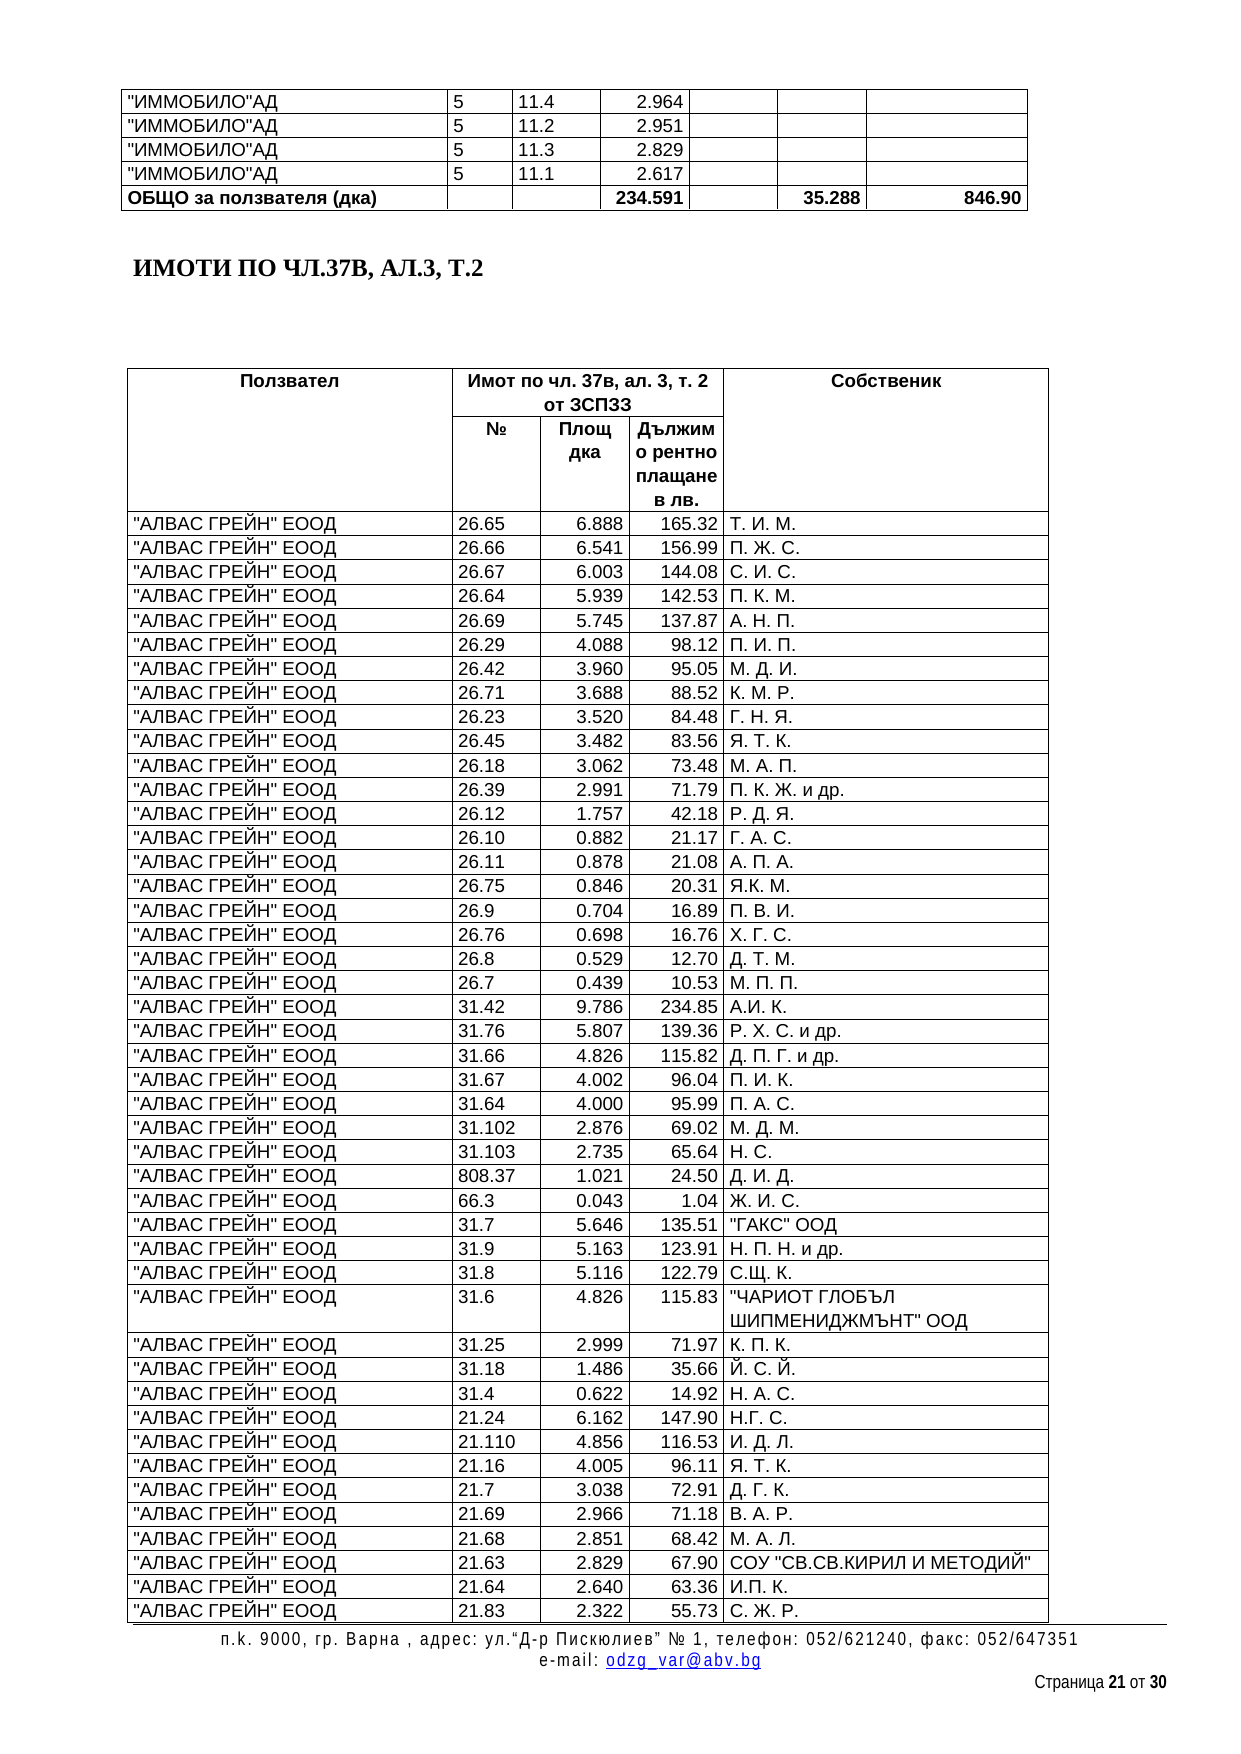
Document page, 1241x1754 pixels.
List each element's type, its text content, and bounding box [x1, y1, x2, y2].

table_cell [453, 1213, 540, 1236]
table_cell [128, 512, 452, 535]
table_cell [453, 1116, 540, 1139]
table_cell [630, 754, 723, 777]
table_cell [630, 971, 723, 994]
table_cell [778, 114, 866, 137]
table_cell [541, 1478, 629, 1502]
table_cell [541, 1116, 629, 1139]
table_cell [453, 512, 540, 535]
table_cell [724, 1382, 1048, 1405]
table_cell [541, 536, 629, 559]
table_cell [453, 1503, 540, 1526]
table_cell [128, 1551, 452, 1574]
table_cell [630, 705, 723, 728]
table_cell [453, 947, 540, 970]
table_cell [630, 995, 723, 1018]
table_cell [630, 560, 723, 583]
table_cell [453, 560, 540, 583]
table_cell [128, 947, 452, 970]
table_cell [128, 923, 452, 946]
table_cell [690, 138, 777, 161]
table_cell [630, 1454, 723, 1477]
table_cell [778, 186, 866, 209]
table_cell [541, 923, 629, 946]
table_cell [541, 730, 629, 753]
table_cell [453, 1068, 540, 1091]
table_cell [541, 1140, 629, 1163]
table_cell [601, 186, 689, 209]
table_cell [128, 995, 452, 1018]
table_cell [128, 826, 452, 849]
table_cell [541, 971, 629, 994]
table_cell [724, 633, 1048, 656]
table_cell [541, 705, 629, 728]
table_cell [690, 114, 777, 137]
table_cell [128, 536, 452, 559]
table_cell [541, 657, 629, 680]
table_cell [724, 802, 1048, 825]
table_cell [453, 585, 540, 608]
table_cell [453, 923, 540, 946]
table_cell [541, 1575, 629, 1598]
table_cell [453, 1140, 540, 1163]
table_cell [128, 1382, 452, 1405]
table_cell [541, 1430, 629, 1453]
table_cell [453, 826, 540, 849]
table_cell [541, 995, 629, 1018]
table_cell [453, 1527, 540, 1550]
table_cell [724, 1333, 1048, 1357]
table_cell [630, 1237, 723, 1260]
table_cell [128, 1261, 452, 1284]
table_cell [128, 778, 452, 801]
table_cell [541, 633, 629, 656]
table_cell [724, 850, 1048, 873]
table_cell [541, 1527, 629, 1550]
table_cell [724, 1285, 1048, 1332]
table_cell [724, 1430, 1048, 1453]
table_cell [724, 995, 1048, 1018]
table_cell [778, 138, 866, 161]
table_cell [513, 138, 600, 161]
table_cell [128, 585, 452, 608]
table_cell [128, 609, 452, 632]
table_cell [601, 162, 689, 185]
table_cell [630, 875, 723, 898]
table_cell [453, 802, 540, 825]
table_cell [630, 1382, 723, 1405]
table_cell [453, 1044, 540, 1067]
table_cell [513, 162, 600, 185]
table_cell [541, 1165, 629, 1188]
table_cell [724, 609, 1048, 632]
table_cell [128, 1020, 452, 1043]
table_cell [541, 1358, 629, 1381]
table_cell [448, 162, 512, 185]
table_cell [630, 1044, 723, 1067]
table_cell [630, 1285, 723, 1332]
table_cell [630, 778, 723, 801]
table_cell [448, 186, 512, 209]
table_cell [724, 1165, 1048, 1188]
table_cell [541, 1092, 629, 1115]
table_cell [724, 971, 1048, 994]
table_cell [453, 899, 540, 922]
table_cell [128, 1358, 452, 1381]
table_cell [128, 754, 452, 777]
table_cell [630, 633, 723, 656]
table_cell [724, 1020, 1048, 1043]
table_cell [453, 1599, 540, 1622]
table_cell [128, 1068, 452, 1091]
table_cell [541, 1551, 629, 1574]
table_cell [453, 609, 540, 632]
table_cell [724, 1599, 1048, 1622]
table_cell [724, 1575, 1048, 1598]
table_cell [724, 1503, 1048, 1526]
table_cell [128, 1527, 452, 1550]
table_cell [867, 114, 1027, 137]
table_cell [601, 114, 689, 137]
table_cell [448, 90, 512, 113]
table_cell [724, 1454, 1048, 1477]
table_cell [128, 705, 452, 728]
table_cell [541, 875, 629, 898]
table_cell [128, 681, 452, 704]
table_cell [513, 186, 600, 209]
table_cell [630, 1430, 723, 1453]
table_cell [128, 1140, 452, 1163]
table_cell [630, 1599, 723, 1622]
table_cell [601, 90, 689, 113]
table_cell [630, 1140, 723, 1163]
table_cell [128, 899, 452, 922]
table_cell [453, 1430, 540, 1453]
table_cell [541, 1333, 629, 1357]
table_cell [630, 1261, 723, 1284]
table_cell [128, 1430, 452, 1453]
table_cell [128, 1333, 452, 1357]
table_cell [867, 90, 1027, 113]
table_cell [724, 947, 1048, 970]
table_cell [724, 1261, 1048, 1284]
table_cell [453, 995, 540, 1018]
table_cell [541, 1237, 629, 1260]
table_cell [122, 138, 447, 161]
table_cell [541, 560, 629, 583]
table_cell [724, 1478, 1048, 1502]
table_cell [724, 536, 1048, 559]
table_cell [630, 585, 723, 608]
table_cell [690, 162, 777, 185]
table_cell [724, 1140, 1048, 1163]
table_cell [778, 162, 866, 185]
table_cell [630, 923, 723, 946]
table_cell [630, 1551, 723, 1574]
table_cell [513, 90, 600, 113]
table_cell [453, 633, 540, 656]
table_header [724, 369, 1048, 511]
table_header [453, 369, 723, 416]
text ИМОТИ ПО ЧЛ.37В, АЛ.3, Т.2 [133, 253, 1167, 282]
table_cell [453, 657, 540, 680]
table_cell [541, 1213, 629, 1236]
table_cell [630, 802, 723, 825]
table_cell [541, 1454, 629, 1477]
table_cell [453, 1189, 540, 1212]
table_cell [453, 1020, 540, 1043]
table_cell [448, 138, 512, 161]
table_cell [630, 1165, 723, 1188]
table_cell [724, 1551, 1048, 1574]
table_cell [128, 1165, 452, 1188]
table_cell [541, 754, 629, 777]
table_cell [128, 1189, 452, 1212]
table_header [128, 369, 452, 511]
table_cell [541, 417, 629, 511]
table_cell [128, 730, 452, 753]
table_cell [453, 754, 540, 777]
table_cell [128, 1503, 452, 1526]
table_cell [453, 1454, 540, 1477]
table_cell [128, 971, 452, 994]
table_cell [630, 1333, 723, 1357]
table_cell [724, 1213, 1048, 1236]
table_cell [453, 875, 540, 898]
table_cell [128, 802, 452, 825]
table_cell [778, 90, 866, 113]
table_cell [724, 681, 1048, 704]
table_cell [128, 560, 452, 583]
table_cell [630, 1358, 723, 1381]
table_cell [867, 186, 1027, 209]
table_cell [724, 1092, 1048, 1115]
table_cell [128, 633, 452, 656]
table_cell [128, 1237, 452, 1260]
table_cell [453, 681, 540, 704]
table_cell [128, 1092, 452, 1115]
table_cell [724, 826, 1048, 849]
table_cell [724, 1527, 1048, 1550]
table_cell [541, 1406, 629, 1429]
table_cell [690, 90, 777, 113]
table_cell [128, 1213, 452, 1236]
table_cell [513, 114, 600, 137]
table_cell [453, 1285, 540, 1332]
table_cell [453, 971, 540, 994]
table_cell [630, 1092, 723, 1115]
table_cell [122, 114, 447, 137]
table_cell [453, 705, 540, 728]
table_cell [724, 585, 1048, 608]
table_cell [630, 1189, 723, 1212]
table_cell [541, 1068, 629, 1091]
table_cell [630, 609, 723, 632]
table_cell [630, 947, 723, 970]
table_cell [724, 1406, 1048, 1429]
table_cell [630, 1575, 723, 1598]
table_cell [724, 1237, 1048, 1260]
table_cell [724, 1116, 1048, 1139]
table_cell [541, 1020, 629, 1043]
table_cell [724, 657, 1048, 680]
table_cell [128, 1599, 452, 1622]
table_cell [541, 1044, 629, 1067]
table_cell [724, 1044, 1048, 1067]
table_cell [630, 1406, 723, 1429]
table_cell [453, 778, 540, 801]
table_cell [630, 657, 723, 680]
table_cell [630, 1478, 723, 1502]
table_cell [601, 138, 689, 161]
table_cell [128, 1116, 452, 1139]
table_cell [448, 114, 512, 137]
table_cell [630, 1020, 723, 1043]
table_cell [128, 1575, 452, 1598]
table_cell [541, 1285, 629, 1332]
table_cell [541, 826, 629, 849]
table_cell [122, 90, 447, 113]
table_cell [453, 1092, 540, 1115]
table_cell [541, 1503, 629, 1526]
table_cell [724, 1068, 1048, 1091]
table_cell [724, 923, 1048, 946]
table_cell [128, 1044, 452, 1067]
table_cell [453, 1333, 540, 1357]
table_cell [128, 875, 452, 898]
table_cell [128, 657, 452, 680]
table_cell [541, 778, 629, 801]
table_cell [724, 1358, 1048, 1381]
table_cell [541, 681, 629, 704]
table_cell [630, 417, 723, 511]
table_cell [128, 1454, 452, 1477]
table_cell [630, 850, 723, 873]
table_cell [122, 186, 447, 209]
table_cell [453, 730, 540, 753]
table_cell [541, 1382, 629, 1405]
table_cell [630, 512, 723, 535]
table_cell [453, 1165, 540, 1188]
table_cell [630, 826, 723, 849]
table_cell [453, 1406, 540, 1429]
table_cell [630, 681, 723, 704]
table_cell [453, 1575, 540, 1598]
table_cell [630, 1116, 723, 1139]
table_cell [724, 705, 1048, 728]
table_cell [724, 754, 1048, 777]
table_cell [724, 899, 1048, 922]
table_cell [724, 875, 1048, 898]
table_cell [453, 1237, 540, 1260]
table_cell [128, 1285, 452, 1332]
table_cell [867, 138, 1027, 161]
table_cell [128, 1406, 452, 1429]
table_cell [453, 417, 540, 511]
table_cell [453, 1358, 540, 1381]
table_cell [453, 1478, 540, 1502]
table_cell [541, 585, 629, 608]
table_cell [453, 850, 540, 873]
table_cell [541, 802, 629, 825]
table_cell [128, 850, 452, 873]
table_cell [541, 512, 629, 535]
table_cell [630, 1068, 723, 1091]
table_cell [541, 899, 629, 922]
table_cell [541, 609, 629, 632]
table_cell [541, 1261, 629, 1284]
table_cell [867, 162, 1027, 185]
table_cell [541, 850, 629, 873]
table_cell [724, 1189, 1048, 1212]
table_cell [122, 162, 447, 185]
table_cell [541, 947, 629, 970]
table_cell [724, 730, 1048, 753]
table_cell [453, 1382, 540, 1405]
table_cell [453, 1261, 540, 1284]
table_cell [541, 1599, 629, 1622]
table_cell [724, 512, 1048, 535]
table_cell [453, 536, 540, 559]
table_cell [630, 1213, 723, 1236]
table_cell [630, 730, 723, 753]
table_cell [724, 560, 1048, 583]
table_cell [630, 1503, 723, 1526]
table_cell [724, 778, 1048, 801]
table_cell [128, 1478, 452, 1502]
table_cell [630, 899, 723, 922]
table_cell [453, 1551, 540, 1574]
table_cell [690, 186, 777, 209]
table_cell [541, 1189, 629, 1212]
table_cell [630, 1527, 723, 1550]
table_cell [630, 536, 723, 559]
